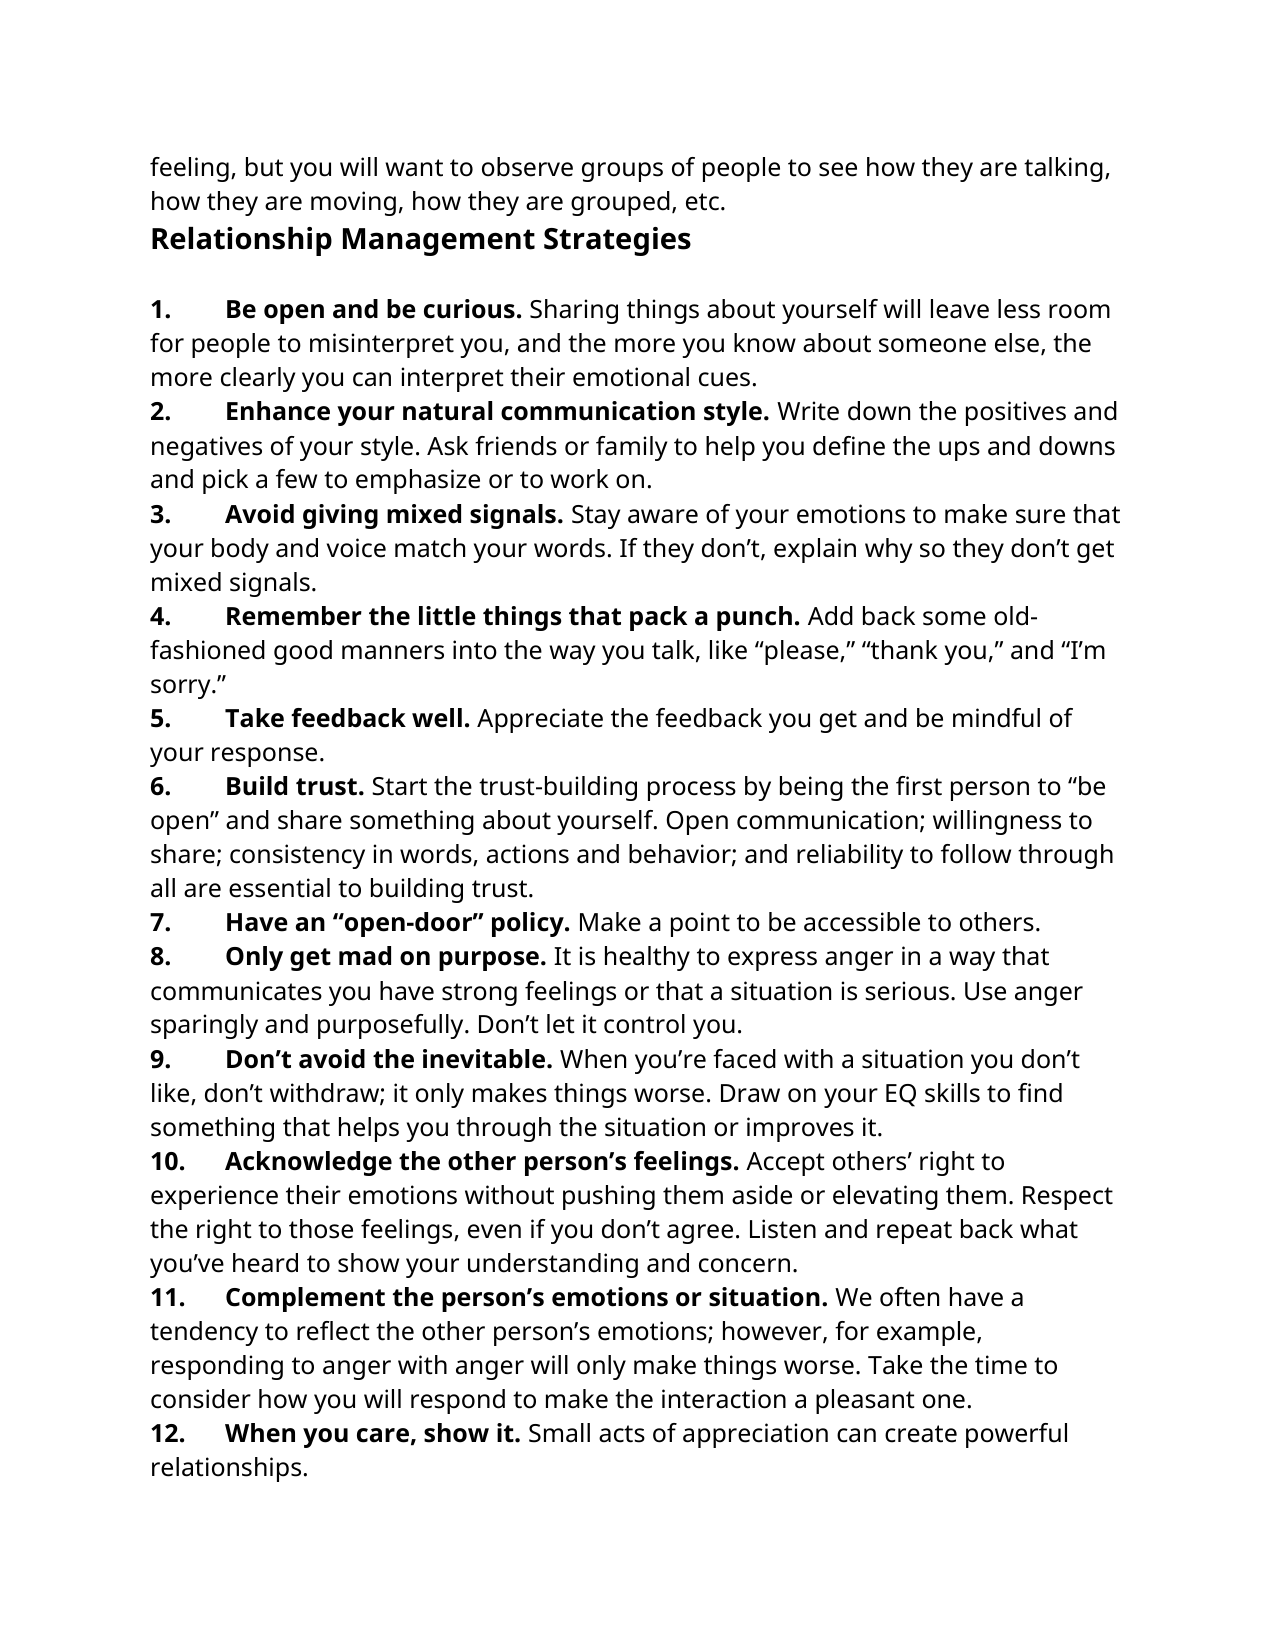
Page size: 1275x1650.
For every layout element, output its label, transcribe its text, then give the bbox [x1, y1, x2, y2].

text 9. Don’t avoid the inevitable. When you’re faced with a situation you don’t like, don’t withdraw; it only makes things worse. Draw on your EQ skills to find something that helps you through the situation or improves it. [150, 1041, 1125, 1143]
text 11. Complement the person’s emotions or situation. We often have a tendency to reflect the other person’s emotions; however, for example, responding to anger with anger will only make things worse. Take the time to consider how you will respond to make the interaction a pleasant one. [150, 1280, 1125, 1416]
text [150, 150, 1125, 218]
text 1. Be open and be curious. Sharing things about yourself will leave less room for people to misinterpret you, and the more you know about someone else, the more clearly you can interpret their emotional cues. [150, 292, 1125, 394]
text 6. Build trust. Start the trust-building process by being the first person to “be open” and share something about yourself. Open communication; willingness to share; consistency in words, actions and behavior; and reliability to follow through all are essential to building trust. [150, 769, 1125, 905]
text 5. Take feedback well. Appreciate the feedback you get and be mindful of your response. [150, 701, 1125, 769]
text 7. Have an “open-door” policy. Make a point to be accessible to others. [150, 905, 1125, 939]
text 4. Remember the little things that pack a punch. Add back some old-fashioned good manners into the way you talk, like “please,” “thank you,” and “I’m sorry.” [150, 598, 1125, 701]
text 8. Only get mad on purpose. It is healthy to express anger in a way that communicates you have strong feelings or that a situation is serious. Use anger sparingly and purposefully. Don’t let it control you. [150, 939, 1125, 1041]
text 12. When you care, show it. Small acts of appreciation can create powerful relationships. [150, 1416, 1125, 1484]
text 2. Enhance your natural communication style. Write down the positives and negatives of your style. Ask friends or family to help you define the ups and downs and pick a few to emphasize or to work on. [150, 394, 1125, 496]
text 3. Avoid giving mixed signals. Stay aware of your emotions to make sure that your body and voice match your words. If they don’t, explain why so they don’t get mixed signals. [150, 496, 1125, 598]
text 10. Acknowledge the other person’s feelings. Accept others’ right to experience their emotions without pushing them aside or elevating them. Respect the right to those feelings, even if you don’t agree. Listen and repeat back what you’ve heard to show your understanding and concern. [150, 1143, 1125, 1280]
text Relationship Management Strategies [150, 218, 1125, 258]
